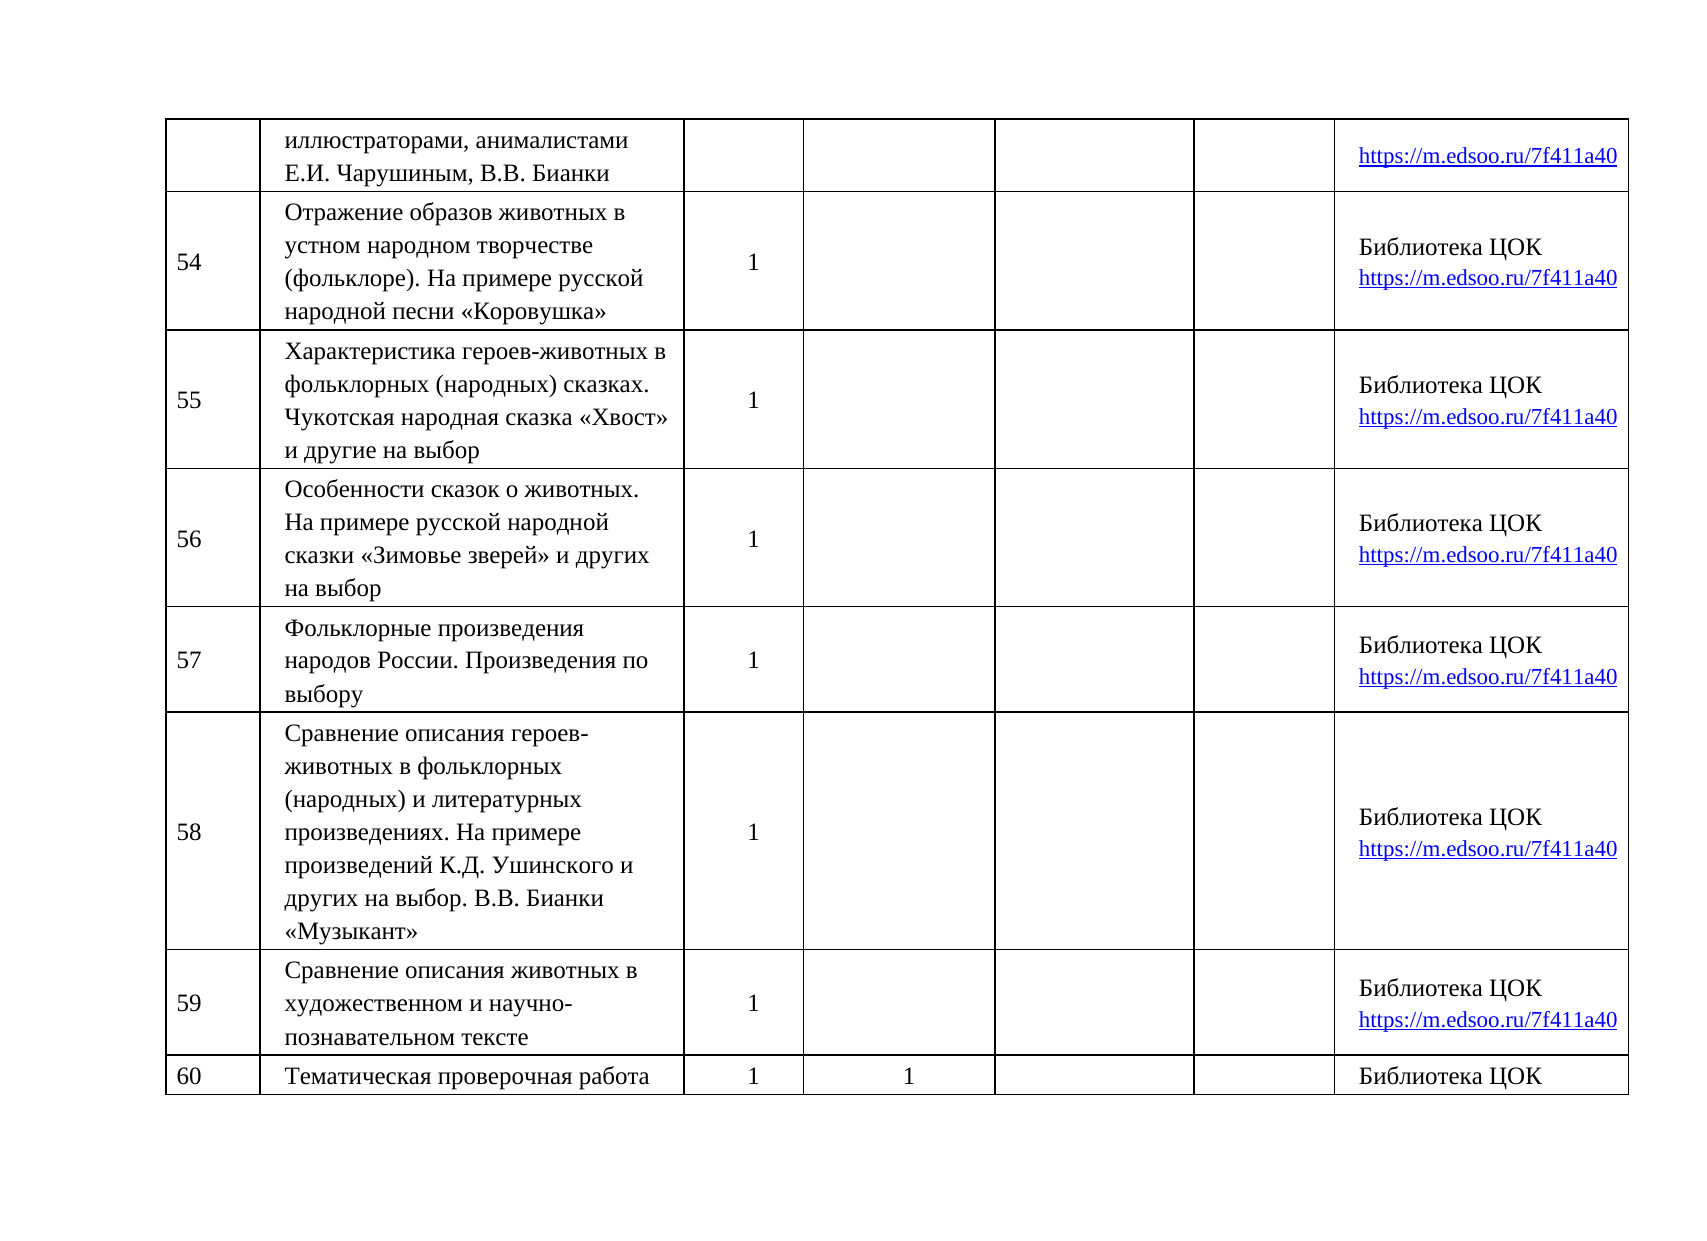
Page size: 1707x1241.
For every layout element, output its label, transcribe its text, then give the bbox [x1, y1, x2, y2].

table_cell [1195, 120, 1334, 191]
table_cell [1195, 331, 1334, 467]
table_cell [804, 192, 994, 329]
table_cell [996, 607, 1193, 711]
table_cell Библиотека ЦОК https://m.edsoo.ru/7f411a40 [1335, 607, 1628, 711]
table_cell [1195, 1056, 1334, 1093]
table_cell [996, 331, 1193, 467]
table_cell [804, 469, 994, 606]
table_cell 53 [167, 120, 259, 191]
table_cell Характеристика героев-животных в фольклорных (народных) сказках. Чукотская народная сказка «Хвост» и другие на выбор [261, 331, 683, 467]
table_cell 1 [685, 192, 803, 329]
table_cell [804, 120, 994, 191]
table_cell 1 [685, 469, 803, 606]
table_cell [1335, 950, 1628, 1054]
table_cell Сравнение описания героев-животных в фольклорных (народных) и литературных произведениях. На примере произведений К.Д. Ушинского и других на выбор. В.В. Бианки «Музыкант» [261, 713, 683, 949]
table_cell [996, 192, 1193, 329]
table_cell 1 [685, 713, 803, 949]
table_cell [1195, 607, 1334, 711]
table_cell 1 [685, 950, 803, 1054]
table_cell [1335, 1056, 1628, 1093]
table_cell 1 [685, 120, 803, 191]
table_cell 55 [167, 331, 259, 467]
table_cell 57 [167, 607, 259, 711]
table_cell [996, 120, 1193, 191]
table_cell Библиотека ЦОК https://m.edsoo.ru/7f411a40 [1335, 469, 1628, 606]
table_cell [804, 950, 994, 1054]
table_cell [261, 120, 683, 191]
table_cell 54 [167, 192, 259, 329]
table_cell Библиотека ЦОК https://m.edsoo.ru/7f411a40 [1335, 713, 1628, 949]
table_cell [804, 331, 994, 467]
table_cell 58 [167, 713, 259, 949]
table_cell [996, 1056, 1193, 1093]
table_cell [1195, 192, 1334, 329]
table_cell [1335, 192, 1628, 329]
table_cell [1335, 120, 1628, 191]
table_cell 1 [685, 607, 803, 711]
table_cell 1 [685, 331, 803, 467]
table_cell 59 [167, 950, 259, 1054]
table_cell [996, 469, 1193, 606]
table_cell [1195, 950, 1334, 1054]
table_cell 1 [685, 1056, 803, 1093]
table_cell [1195, 469, 1334, 606]
table_cell Библиотека ЦОК https://m.edsoo.ru/7f411a40 [1335, 331, 1628, 467]
table_cell Фольклорные произведения народов России. Произведения по выбору [261, 607, 683, 711]
table_cell Отражение образов животных в устном народном творчестве (фольклоре). На примере русской народной песни «Коровушка» [261, 192, 683, 329]
table_cell [996, 713, 1193, 949]
table_cell 56 [167, 469, 259, 606]
table_cell Особенности сказок о животных. На примере русской народной сказки «Зимовье зверей» и других на выбор [261, 469, 683, 606]
table_cell 1 [804, 1056, 994, 1093]
table_cell [996, 950, 1193, 1054]
table_cell Сравнение описания животных в художественном и научно-познавательном тексте [261, 950, 683, 1054]
table_cell [804, 713, 994, 949]
table_cell [1195, 713, 1334, 949]
table_cell [804, 607, 994, 711]
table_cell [261, 1056, 683, 1093]
table_cell 60 [167, 1056, 259, 1093]
